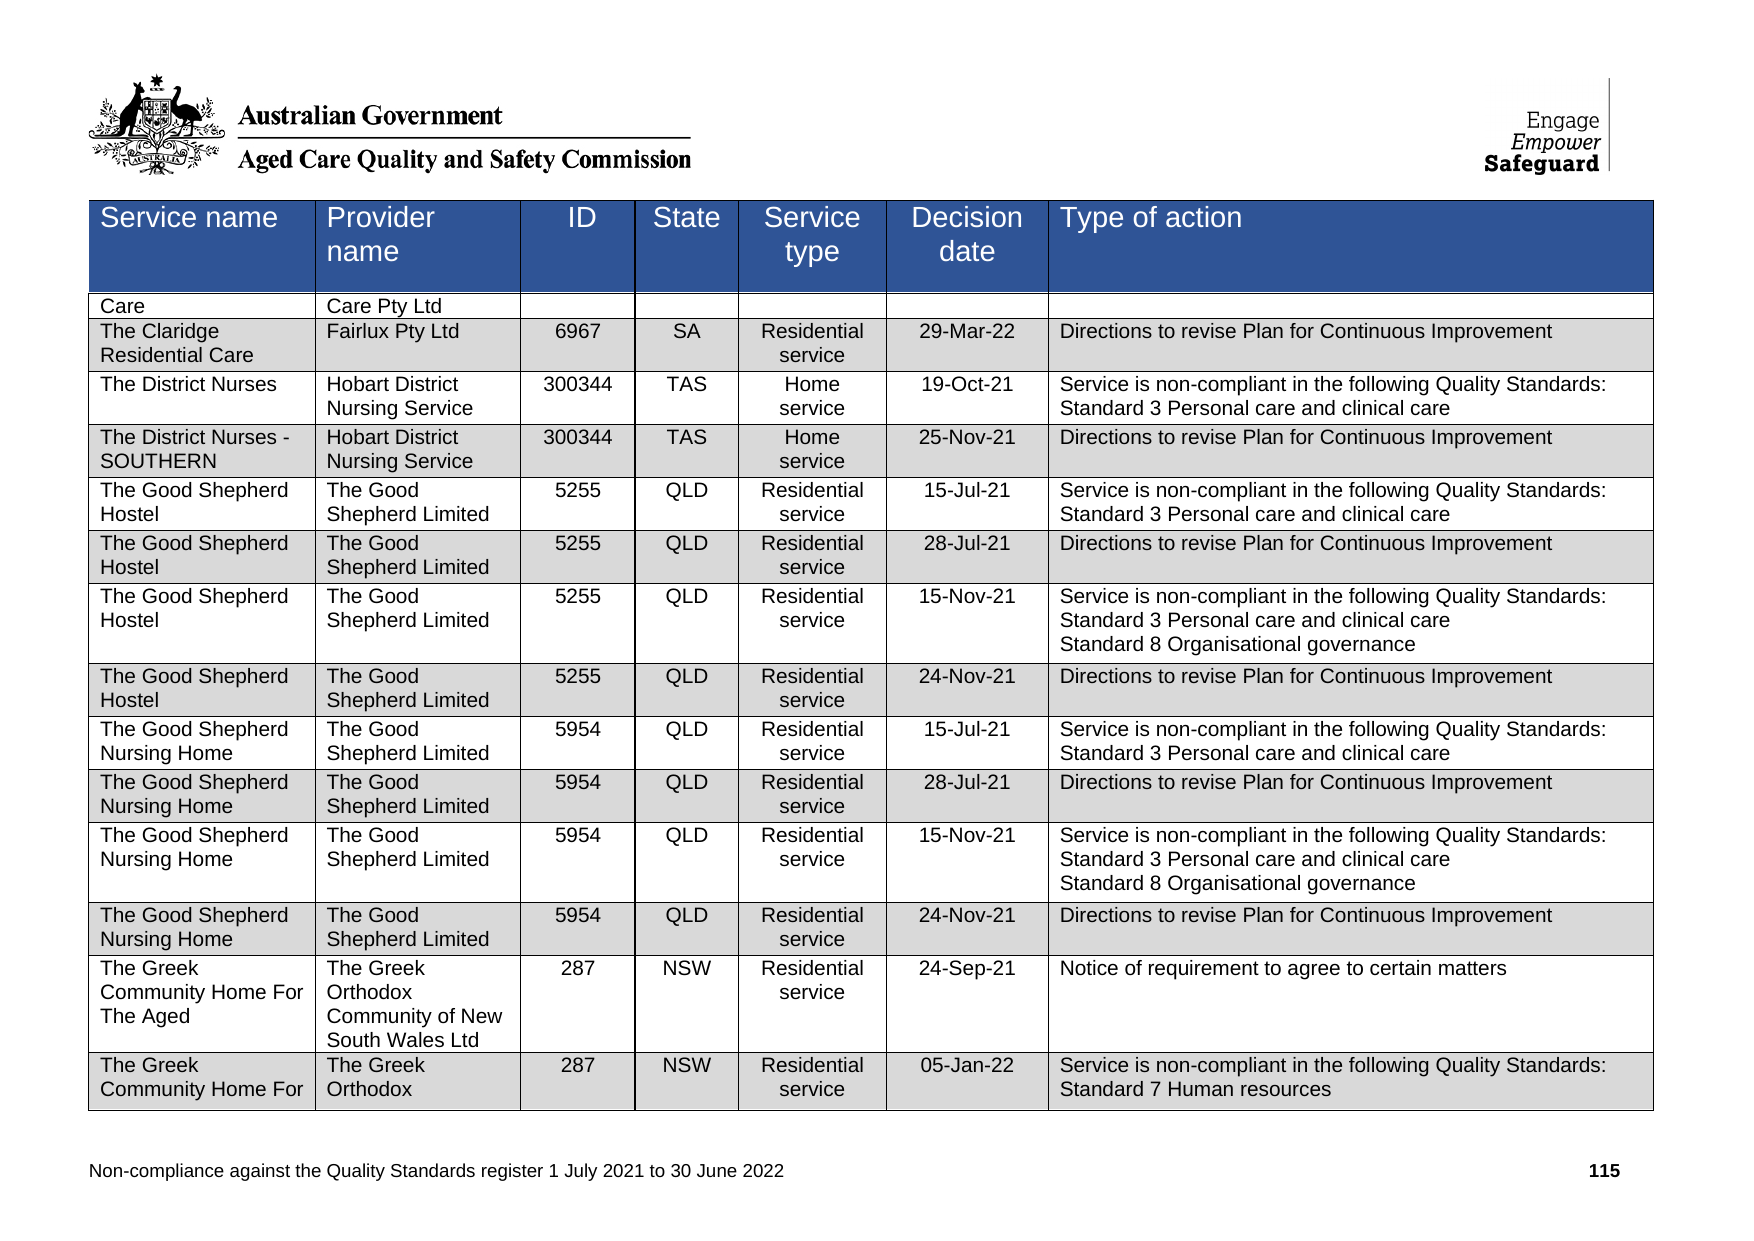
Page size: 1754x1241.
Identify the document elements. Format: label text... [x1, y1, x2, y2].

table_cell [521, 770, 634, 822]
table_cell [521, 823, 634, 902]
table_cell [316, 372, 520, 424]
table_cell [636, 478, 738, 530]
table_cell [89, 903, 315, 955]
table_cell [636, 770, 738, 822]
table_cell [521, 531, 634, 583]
table_header Service type [739, 201, 886, 292]
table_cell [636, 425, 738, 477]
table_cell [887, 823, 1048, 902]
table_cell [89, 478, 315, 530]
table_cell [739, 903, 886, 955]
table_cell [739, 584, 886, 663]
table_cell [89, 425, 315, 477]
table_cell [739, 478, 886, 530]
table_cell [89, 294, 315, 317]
table_header Service name [89, 201, 315, 292]
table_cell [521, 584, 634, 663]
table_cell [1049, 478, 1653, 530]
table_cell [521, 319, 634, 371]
table_header Provider name [316, 201, 520, 292]
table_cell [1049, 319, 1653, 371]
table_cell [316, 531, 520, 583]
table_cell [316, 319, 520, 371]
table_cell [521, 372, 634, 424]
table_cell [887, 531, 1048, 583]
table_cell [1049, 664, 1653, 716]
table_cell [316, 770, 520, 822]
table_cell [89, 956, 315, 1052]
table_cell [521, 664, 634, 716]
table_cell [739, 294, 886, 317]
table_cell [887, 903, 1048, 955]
table_header ID [521, 201, 634, 292]
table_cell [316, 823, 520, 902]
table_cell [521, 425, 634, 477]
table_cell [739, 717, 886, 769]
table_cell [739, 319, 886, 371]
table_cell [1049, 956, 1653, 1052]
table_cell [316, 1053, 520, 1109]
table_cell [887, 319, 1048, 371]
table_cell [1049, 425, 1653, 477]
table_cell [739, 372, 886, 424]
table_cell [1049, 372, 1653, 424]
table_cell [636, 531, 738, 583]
picture [88, 73, 691, 175]
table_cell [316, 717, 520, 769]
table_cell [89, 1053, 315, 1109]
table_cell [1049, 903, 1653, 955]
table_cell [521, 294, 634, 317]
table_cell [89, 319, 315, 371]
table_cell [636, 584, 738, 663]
picture [1485, 78, 1610, 175]
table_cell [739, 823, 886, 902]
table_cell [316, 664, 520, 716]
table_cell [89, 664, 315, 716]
table_header Type of action [1049, 201, 1653, 292]
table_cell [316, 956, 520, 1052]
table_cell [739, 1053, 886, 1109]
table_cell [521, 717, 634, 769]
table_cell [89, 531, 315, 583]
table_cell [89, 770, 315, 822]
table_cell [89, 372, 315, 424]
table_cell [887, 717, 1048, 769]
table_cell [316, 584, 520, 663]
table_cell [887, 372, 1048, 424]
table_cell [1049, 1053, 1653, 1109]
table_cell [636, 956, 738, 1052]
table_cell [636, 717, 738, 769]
table_header Decision date [887, 201, 1048, 292]
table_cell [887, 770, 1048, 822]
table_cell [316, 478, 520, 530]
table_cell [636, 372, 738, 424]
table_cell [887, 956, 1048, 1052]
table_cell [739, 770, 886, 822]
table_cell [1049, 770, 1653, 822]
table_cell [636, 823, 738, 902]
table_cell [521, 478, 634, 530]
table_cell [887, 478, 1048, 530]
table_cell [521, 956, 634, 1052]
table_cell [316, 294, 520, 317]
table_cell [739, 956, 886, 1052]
table_header State [636, 201, 738, 292]
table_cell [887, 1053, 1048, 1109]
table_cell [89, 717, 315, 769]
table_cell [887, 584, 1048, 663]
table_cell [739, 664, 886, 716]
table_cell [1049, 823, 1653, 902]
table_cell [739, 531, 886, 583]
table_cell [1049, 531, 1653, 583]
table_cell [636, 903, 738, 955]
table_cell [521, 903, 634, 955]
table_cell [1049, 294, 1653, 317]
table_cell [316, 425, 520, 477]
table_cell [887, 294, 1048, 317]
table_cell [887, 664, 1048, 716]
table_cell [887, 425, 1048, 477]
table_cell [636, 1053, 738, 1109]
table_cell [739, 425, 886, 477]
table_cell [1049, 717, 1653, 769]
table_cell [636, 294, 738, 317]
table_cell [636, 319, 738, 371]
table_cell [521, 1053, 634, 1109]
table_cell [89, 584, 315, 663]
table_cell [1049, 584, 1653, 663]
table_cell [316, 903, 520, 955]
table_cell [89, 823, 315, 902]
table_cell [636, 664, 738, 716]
